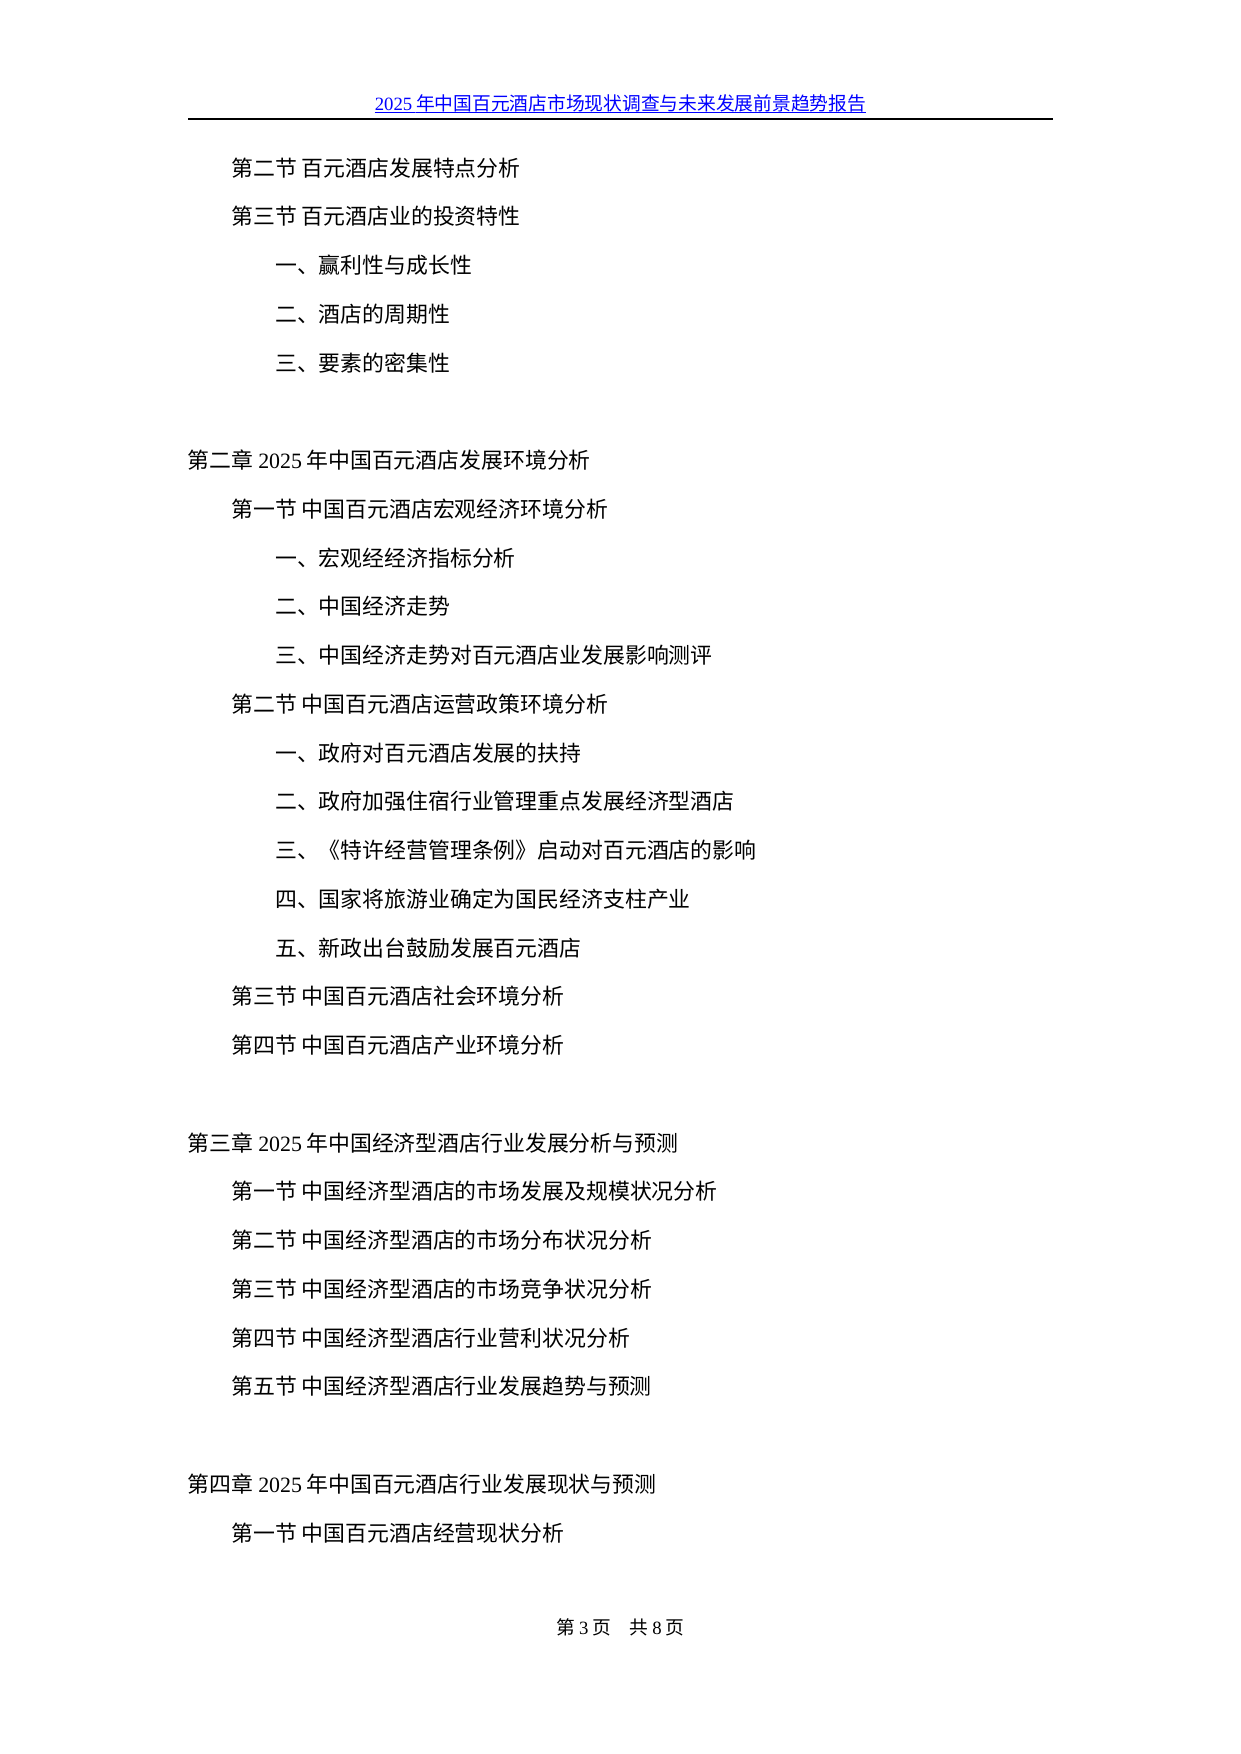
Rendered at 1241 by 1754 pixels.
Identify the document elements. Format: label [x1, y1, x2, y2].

text [187, 150, 1053, 1548]
